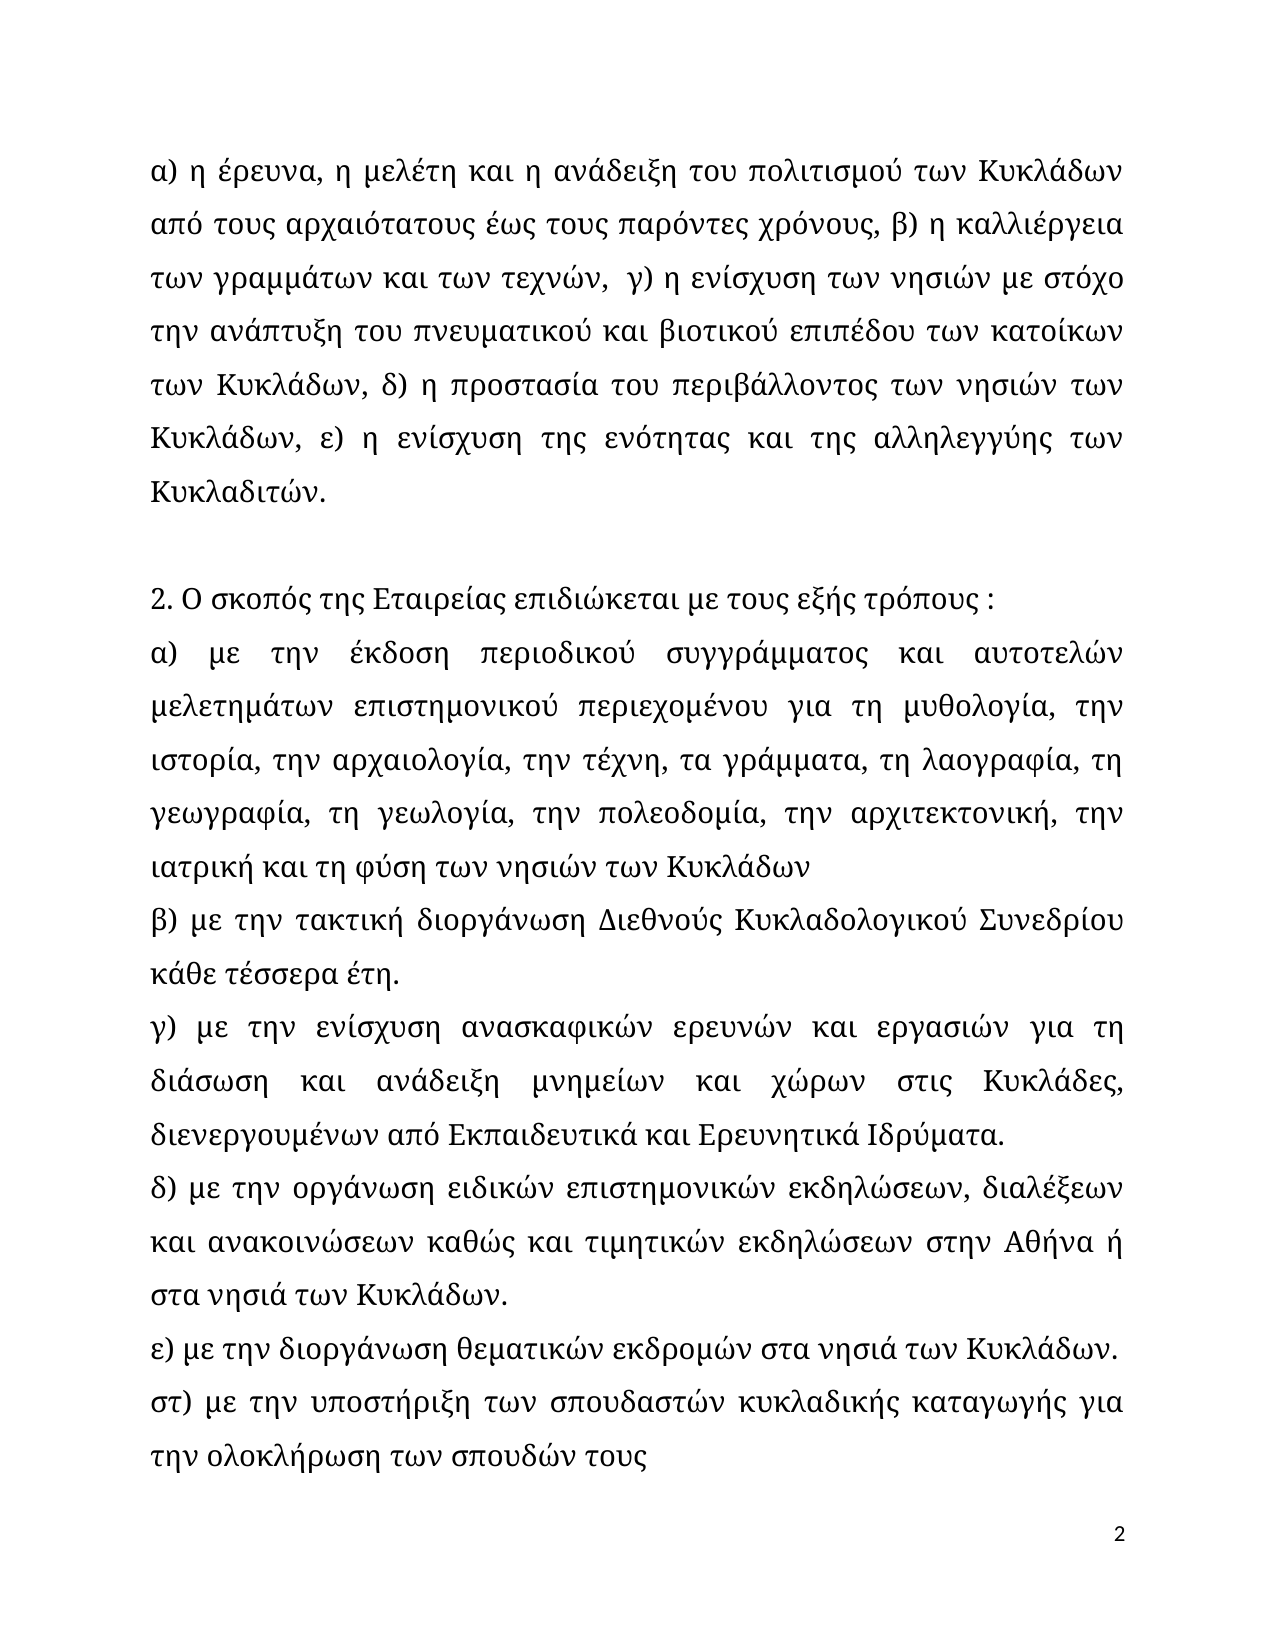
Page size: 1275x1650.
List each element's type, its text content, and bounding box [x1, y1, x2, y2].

text α) με την έκδοση περιοδικού συγγράμματος και αυτοτελών μελετημάτων επιστημονικού περιεχομένου για τη μυθολογία, την ιστορία, την αρχαιολογία, την τέχνη, τα γράμματα, τη λαογραφία, τη γεωγραφία, τη γεωλογία, την πολεοδομία, την αρχιτεκτονική, την ιατρική και τη φύση των νησιών των Κυκλάδων [150, 632, 1125, 886]
text στ) με την υποστήριξη των σπουδαστών κυκλαδικής καταγωγής για την ολοκλήρωση των σπουδών τους [150, 1381, 1125, 1475]
text 2. Ο σκοπός της Εταιρείας επιδιώκεται με τους εξής τρόπους : [150, 578, 1125, 618]
text γ) με την ενίσχυση ανασκαφικών ερευνών και εργασιών για τη διάσωση και ανάδειξη μνημείων και χώρων στις Κυκλάδες, διενεργουμένων από Εκπαιδευτικά και Ερευνητικά Ιδρύματα. [150, 1007, 1125, 1153]
text ε) με την διοργάνωση θεματικών εκδρομών στα νησιά των Κυκλάδων. [150, 1328, 1125, 1368]
text δ) με την οργάνωση ειδικών επιστημονικών εκδηλώσεων, διαλέξεων και ανακοινώσεων καθώς και τιμητικών εκδηλώσεων στην Αθήνα ή στα νησιά των Κυκλάδων. [150, 1167, 1125, 1314]
text β) με την τακτική διοργάνωση Διεθνούς Κυκλαδολογικού Συνεδρίου κάθε τέσσερα έτη. [150, 899, 1125, 993]
text α) η έρευνα, η μελέτη και η ανάδειξη του πολιτισμού των Κυκλάδων από τους αρχαιότατους έως τους παρόντες χρόνους, β) η καλλιέργεια των γραμμάτων και των τεχνών, γ) η ενίσχυση των νησιών με στόχο την ανάπτυξη του πνευματικού και βιοτικού επιπέδου των κατοίκων των Κυκλάδων, δ) η προστασία του περιβάλλοντος των νησιών των Κυκλάδων, ε) η ενίσχυση της ενότητας και της αλληλεγγύης των Κυκλαδιτών. [150, 150, 1125, 511]
